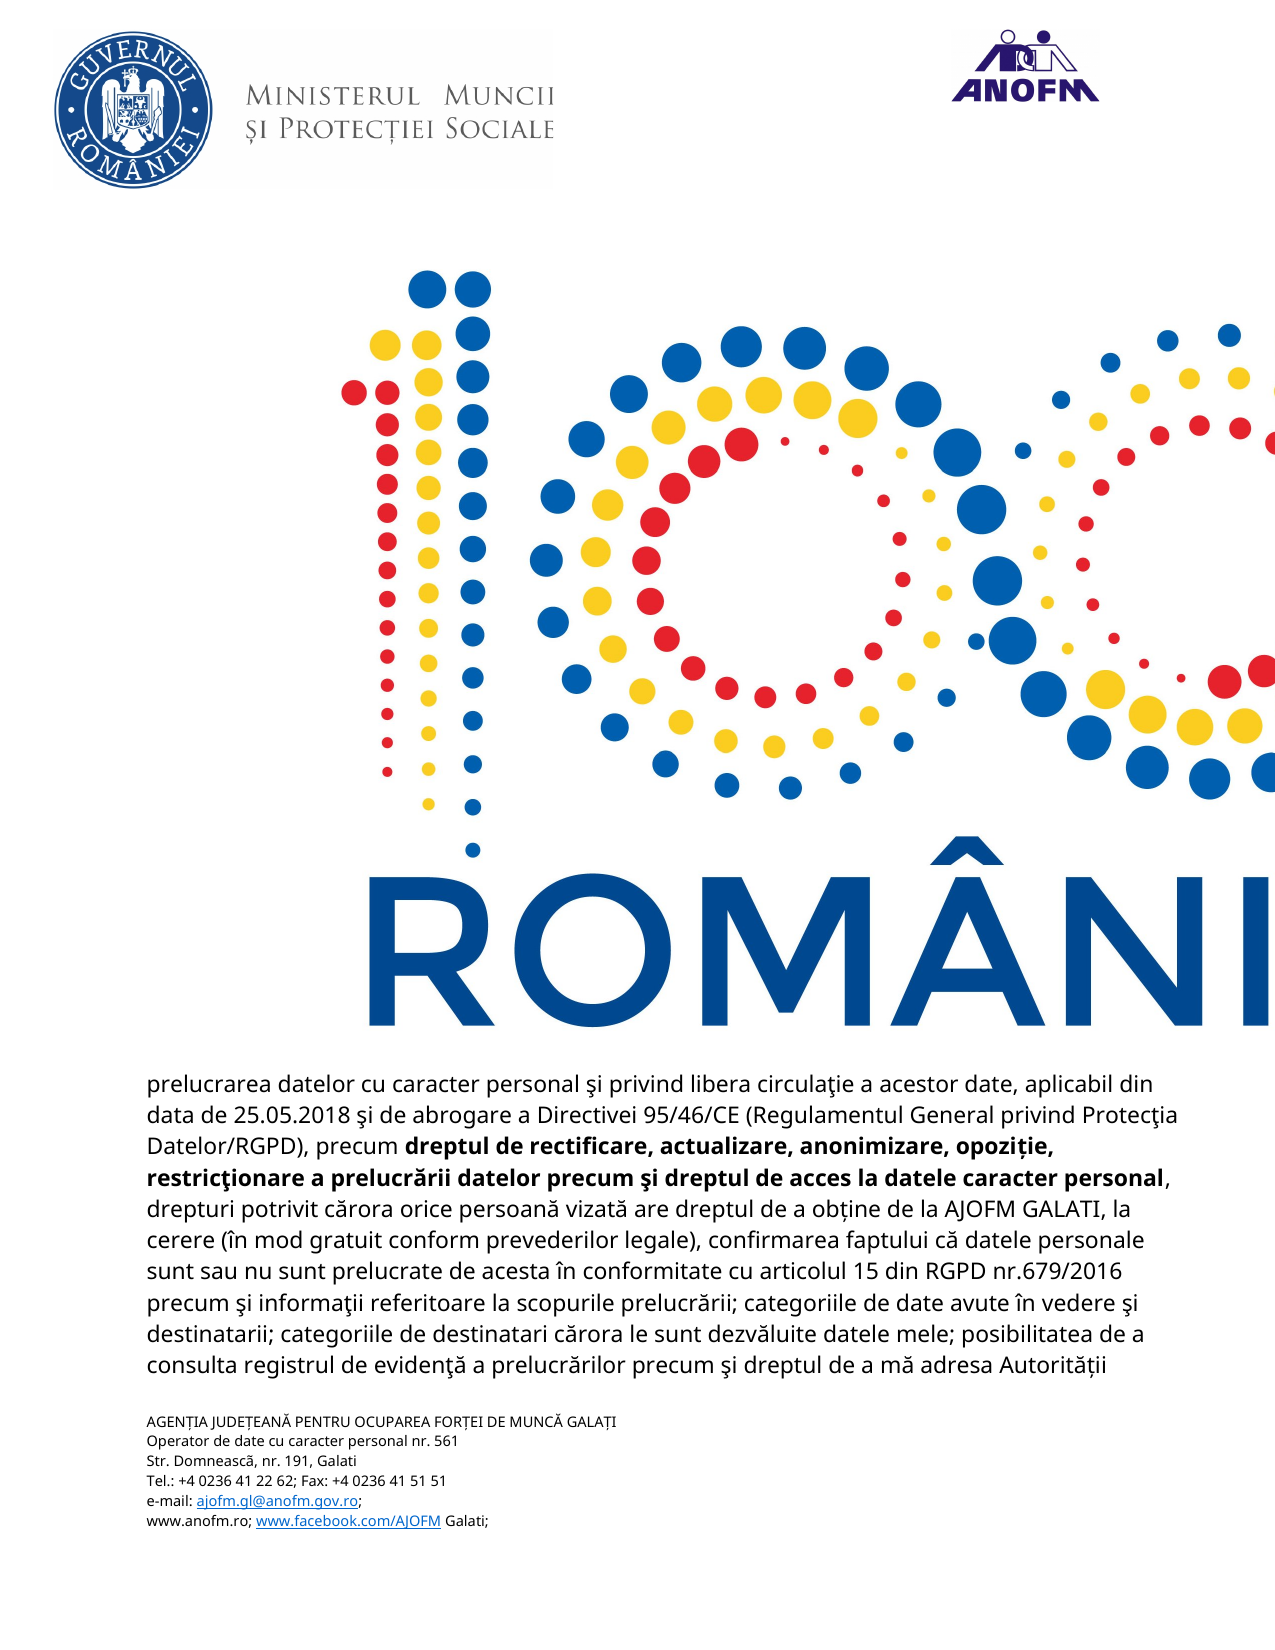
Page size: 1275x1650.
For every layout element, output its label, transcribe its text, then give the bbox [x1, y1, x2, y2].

picture [951, 29, 1100, 102]
text prelucrarea datelor cu caracter personal şi privind libera circulaţie a acestor date, aplicabil din data de 25.05.2018 şi de abrogare a Directivei 95/46/CE (Regulamentul General privind Protecţia Datelor/RGPD), precum dreptul de rectificare, actualizare, anonimizare, opoziție, restricţionare a prelucrării datelor precum şi dreptul de acces la datele caracter personal, drepturi potrivit cărora orice persoană vizată are dreptul de a obține de la AJOFM GALATI, la cerere (în mod gratuit conform prevederilor legale), confirmarea faptului că datele personale sunt sau nu sunt prelucrate de acesta în conformitate cu articolul 15 din RGPD nr.679/2016 precum şi informaţii referitoare la scopurile prelucrării; categoriile de date avute în vedere şi destinatarii; categoriile de destinatari cărora le sunt dezvăluite datele mele; posibilitatea de a consulta registrul de evidenţă a prelucrărilor precum şi dreptul de a mă adresa Autorității Naționale de Supraveghere a Prelucrării Datelor cu Caracter Personal sau justiției, pentru apărarea oricăror drepturi garantate de RGPD nr.679/2016, dacă consider că drepturile mele au fost încălcate. [146, 1068, 1186, 1380]
picture [52, 29, 1275, 1034]
